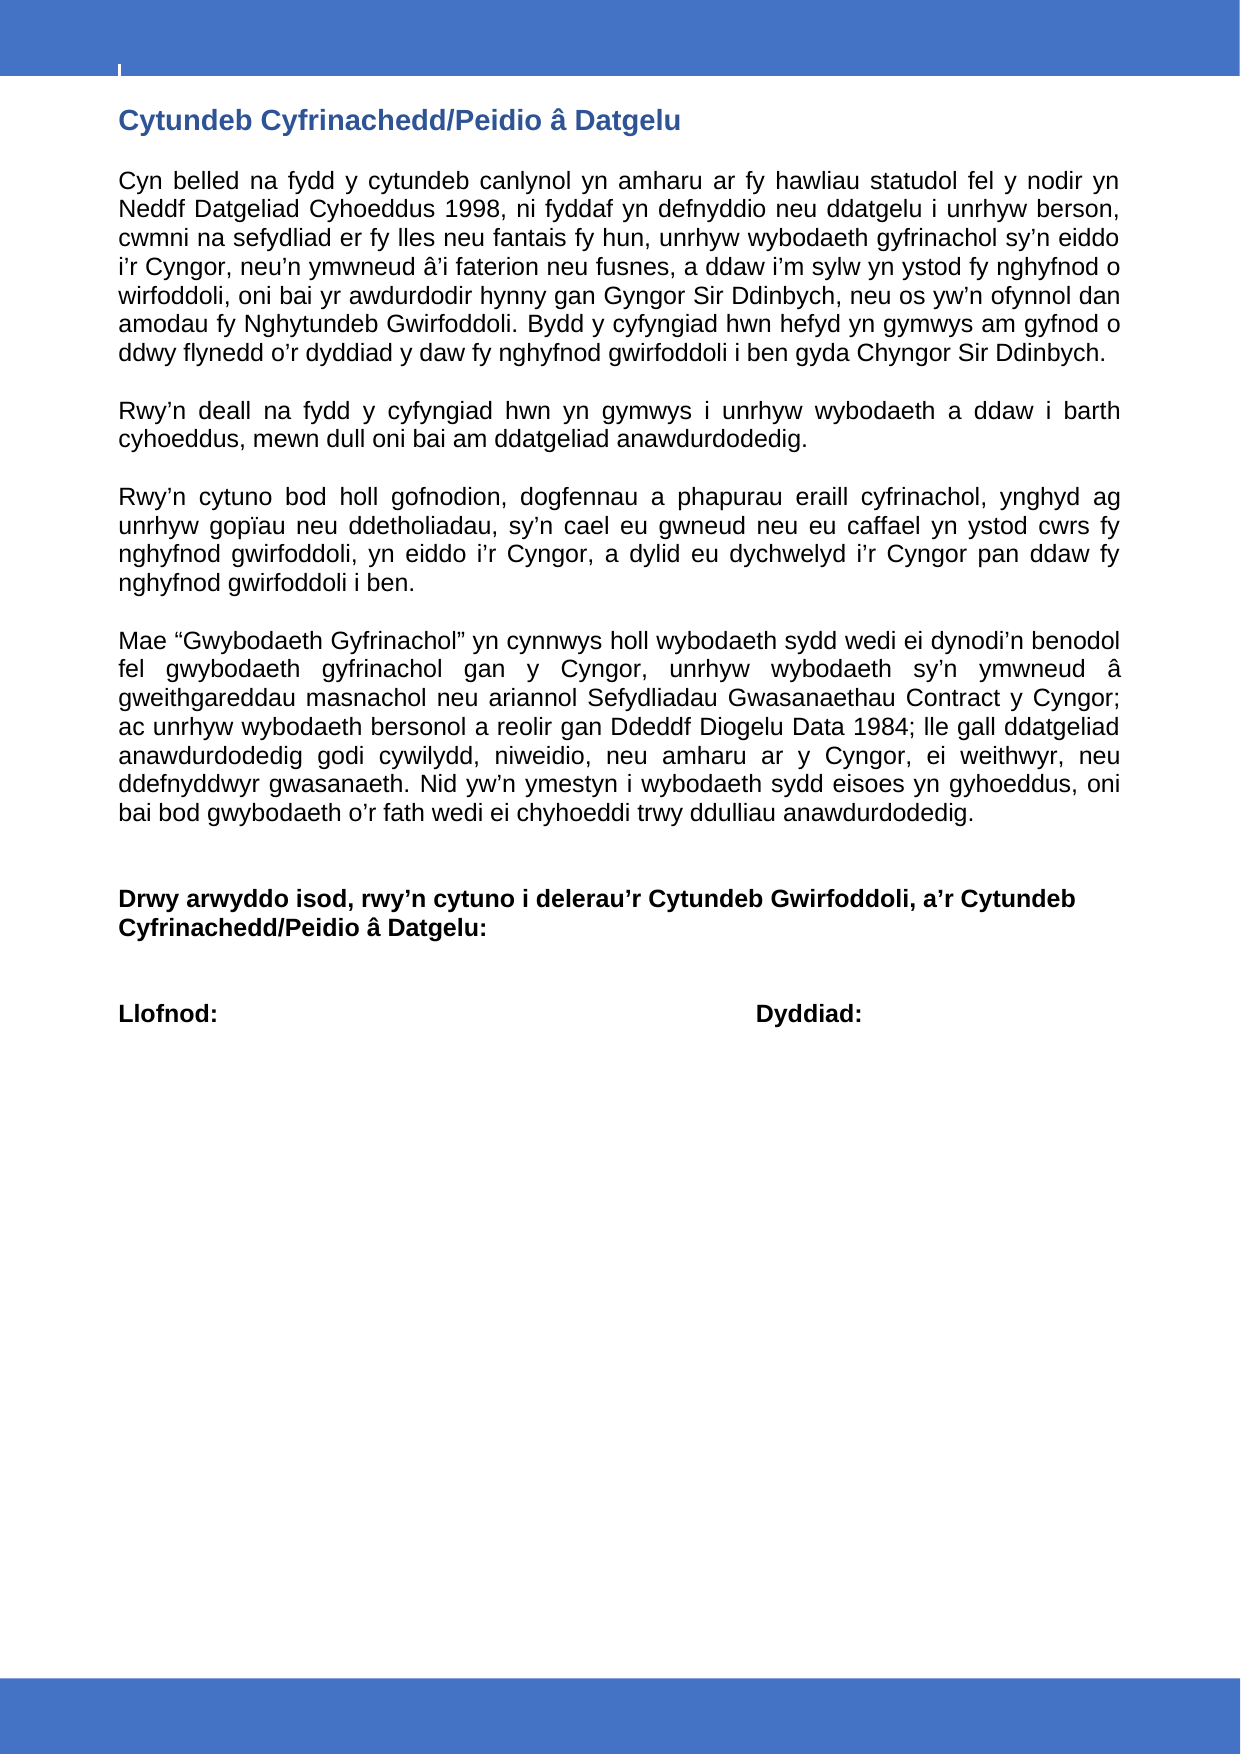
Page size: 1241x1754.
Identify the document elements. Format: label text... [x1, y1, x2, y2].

text Drwy arwyddo isod, rwy’n cytuno i delerau’r Cytundeb Gwirfoddoli, a’r Cytundeb Cyfrinachedd/Peidio â Datgelu: [118, 884, 1122, 942]
text Rwy’n deall na fydd y cyfyngiad hwn yn gymwys i unrhyw wybodaeth a ddaw i barth cyhoeddus, mewn dull oni bai am ddatgeliad anawdurdodedig. [118, 396, 1122, 453]
text Rwy’n cytuno bod holl gofnodion, dogfennau a phapurau eraill cyfrinachol, ynghyd ag unrhyw gopïau neu ddetholiadau, sy’n cael eu gwneud neu eu caffael yn ystod cwrs fy nghyfnod gwirfoddoli, yn eiddo i’r Cyngor, a dylid eu dychwelyd i’r Cyngor pan ddaw fy nghyfnod gwirfoddoli i ben. [118, 482, 1122, 597]
text Cytundeb Cyfrinachedd/Peidio â Datgelu [118, 103, 1122, 137]
text Mae “Gwybodaeth Gyfrinachol” yn cynnwys holl wybodaeth sydd wedi ei dynodi’n benodol fel gwybodaeth gyfrinachol gan y Cyngor, unrhyw wybodaeth sy’n ymwneud â gweithgareddau masnachol neu ariannol Sefydliadau Gwasanaethau Contract y Cyngor; ac unrhyw wybodaeth bersonol a reolir gan Ddeddf Diogelu Data 1984; lle gall ddatgeliad anawdurdodedig godi cywilydd, niweidio, neu amharu ar y Cyngor, ei weithwyr, neu ddefnyddwyr gwasanaeth. Nid yw’n ymestyn i wybodaeth sydd eisoes yn gyhoeddus, oni bai bod gwybodaeth o’r fath wedi ei chyhoeddi trwy ddulliau anawdurdodedig. [118, 626, 1122, 827]
text Llofnod: Dyddiad: [118, 999, 1122, 1028]
text Cyn belled na fydd y cytundeb canlynol yn amharu ar fy hawliau statudol fel y nodir yn Neddf Datgeliad Cyhoeddus 1998, ni fyddaf yn defnyddio neu ddatgelu i unrhyw berson, cwmni na sefydliad er fy lles neu fantais fy hun, unrhyw wybodaeth gyfrinachol sy’n eiddo i’r Cyngor, neu’n ymwneud â’i faterion neu fusnes, a ddaw i’m sylw yn ystod fy nghyfnod o wirfoddoli, oni bai yr awdurdodir hynny gan Gyngor Sir Ddinbych, neu os yw’n ofynnol dan amodau fy Nghytundeb Gwirfoddoli. Bydd y cyfyngiad hwn hefyd yn gymwys am gyfnod o ddwy flynedd o’r dyddiad y daw fy nghyfnod gwirfoddoli i ben gyda Chyngor Sir Ddinbych. [118, 166, 1122, 367]
